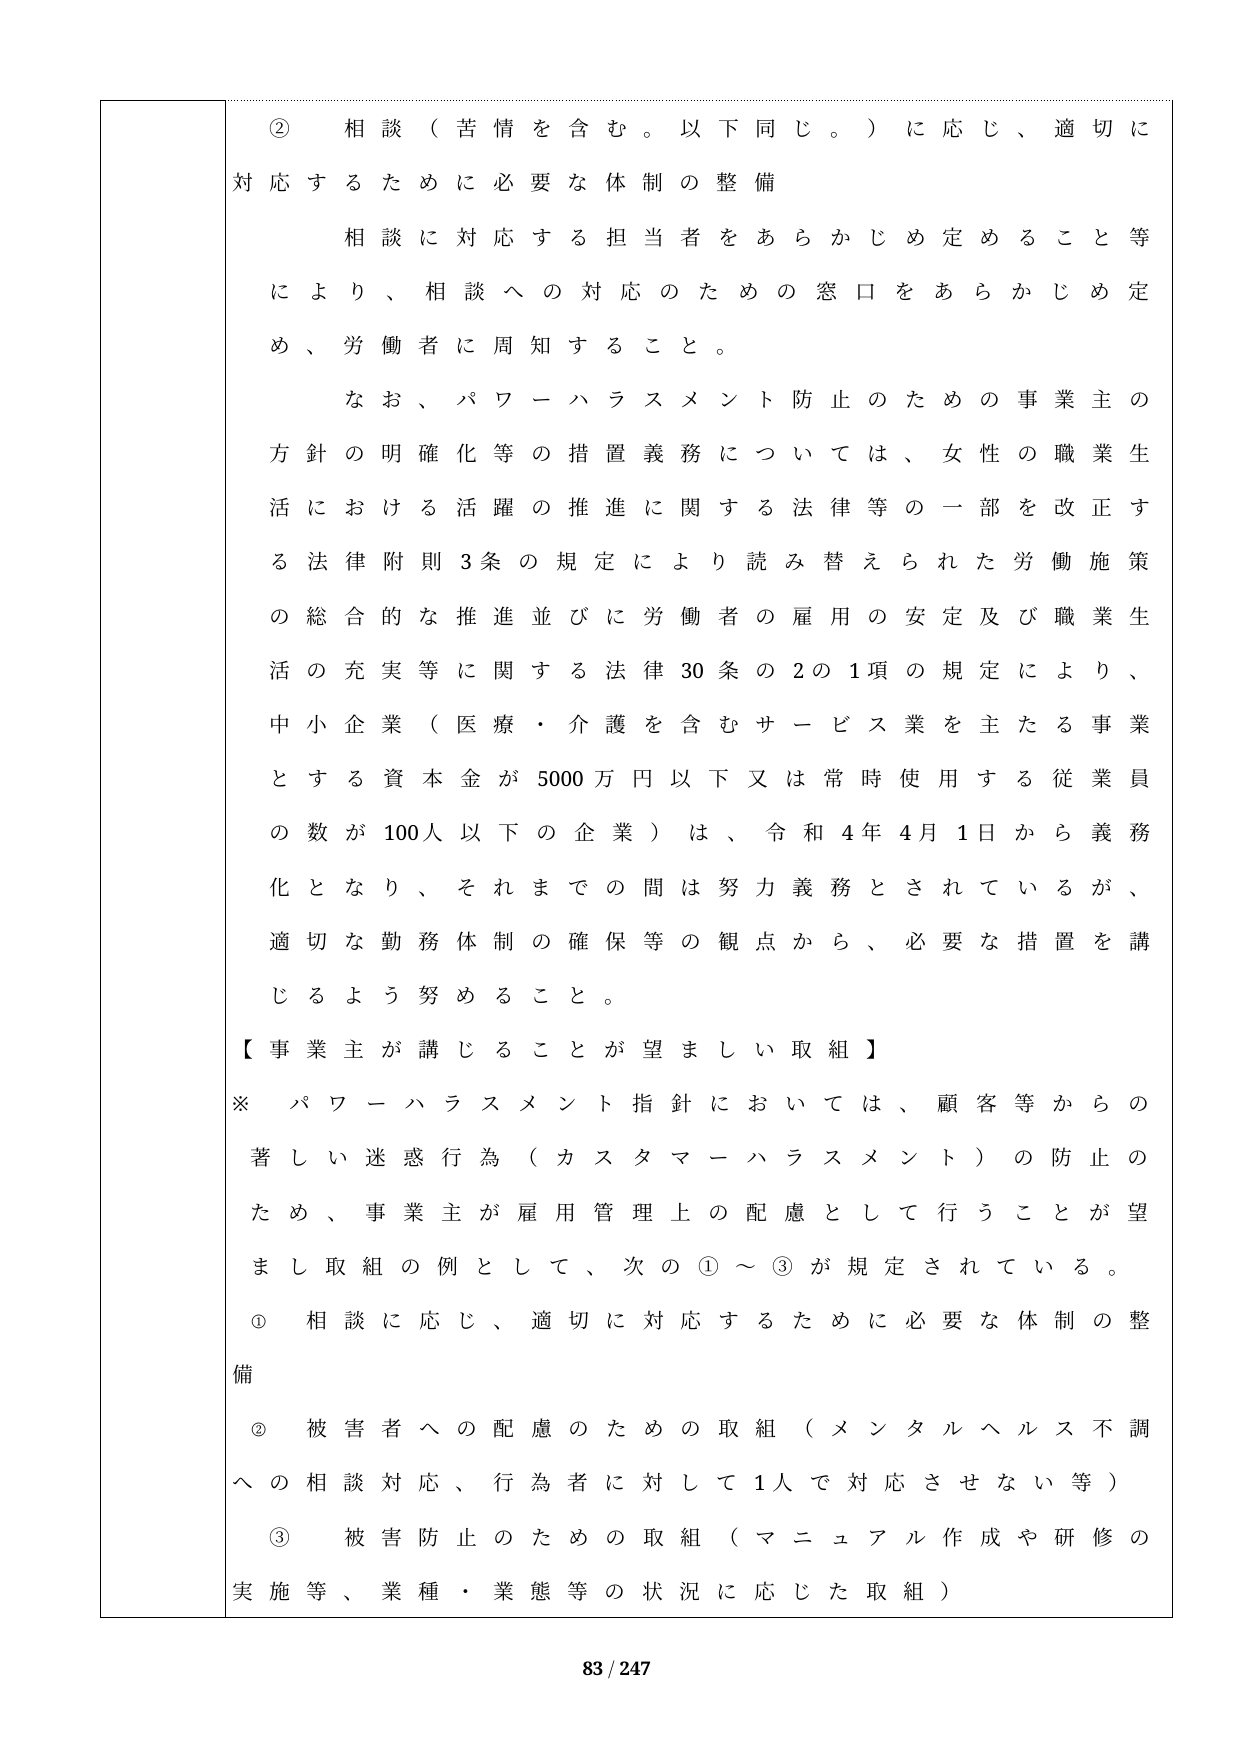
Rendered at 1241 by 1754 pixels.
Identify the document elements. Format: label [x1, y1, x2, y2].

table_cell [226, 100, 1172, 1617]
